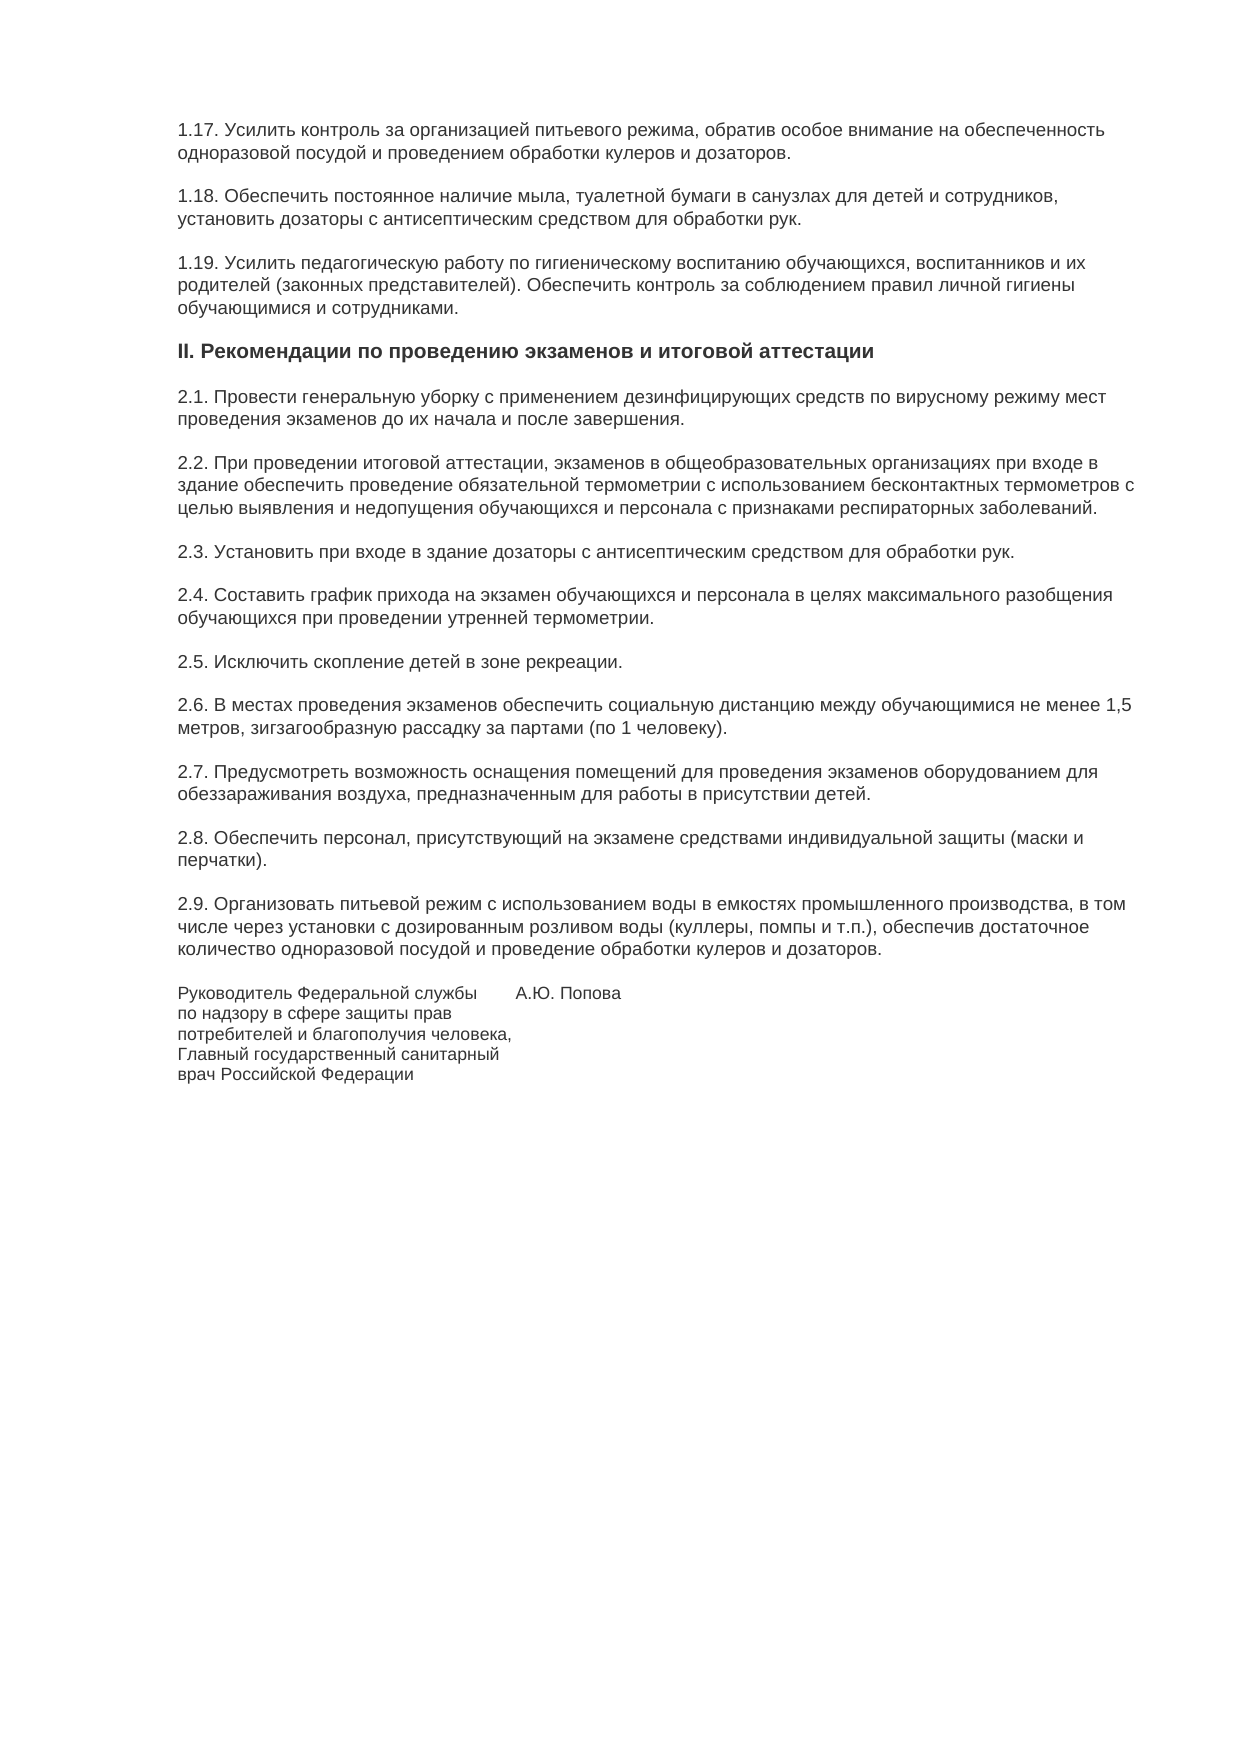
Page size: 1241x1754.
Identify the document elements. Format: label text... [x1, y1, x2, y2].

table_header А.Ю. Попова [514, 981, 852, 1086]
text 1.19. Усилить педагогическую работу по гигиеническому воспитанию обучающихся, воспитанников и их родителей (законных представителей). Обеспечить контроль за соблюдением правил личной гигиены обучающимися и сотрудниками. [177, 251, 1152, 318]
text 1.17. Усилить контроль за организацией питьевого режима, обратив особое внимание на обеспеченность одноразовой посудой и проведением обработки кулеров и дозаторов. [177, 118, 1152, 163]
text 2.4. Составить график прихода на экзамен обучающихся и персонала в целях максимального разобщения обучающихся при проведении утренней термометрии. [177, 583, 1152, 628]
text 2.6. В местах проведения экзаменов обеспечить социальную дистанцию между обучающимися не менее 1,5 метров, зигзагообразную рассадку за партами (по 1 человеку). [177, 693, 1152, 738]
text 2.1. Провести генеральную уборку с применением дезинфицирующих средств по вирусному режиму мест проведения экзаменов до их начала и после завершения. [177, 384, 1152, 429]
text 2.2. При проведении итоговой аттестации, экзаменов в общеобразовательных организациях при входе в здание обеспечить проведение обязательной термометрии с использованием бесконтактных термометров с целью выявления и недопущения обучающихся и персонала с признаками респираторных заболеваний. [177, 451, 1152, 518]
text 2.8. Обеспечить персонал, присутствующий на экзамене средствами индивидуальной защиты (маски и перчатки). [177, 826, 1152, 871]
text 2.7. Предусмотреть возможность оснащения помещений для проведения экзаменов оборудованием для обеззараживания воздуха, предназначенным для работы в присутствии детей. [177, 759, 1152, 804]
text 1.18. Обеспечить постоянное наличие мыла, туалетной бумаги в санузлах для детей и сотрудников, установить дозаторы с антисептическим средством для обработки рук. [177, 184, 1152, 229]
table_header Руководитель Федеральной службы по надзору в сфере защиты прав потребителей и благополучия человека, Главный государственный санитарный врач Российской Федерации [176, 981, 514, 1086]
text 2.5. Исключить скопление детей в зоне рекреации. [177, 649, 1152, 672]
text 2.3. Установить при входе в здание дозаторы с антисептическим средством для обработки рук. [177, 539, 1152, 562]
text II. Рекомендации по проведению экзаменов и итоговой аттестации [177, 339, 1152, 363]
text 2.9. Организовать питьевой режим с использованием воды в емкостях промышленного производства, в том числе через установки с дозированным розливом воды (куллеры, помпы и т.п.), обеспечив достаточное количество одноразовой посудой и проведение обработки кулеров и дозаторов. [177, 892, 1152, 959]
